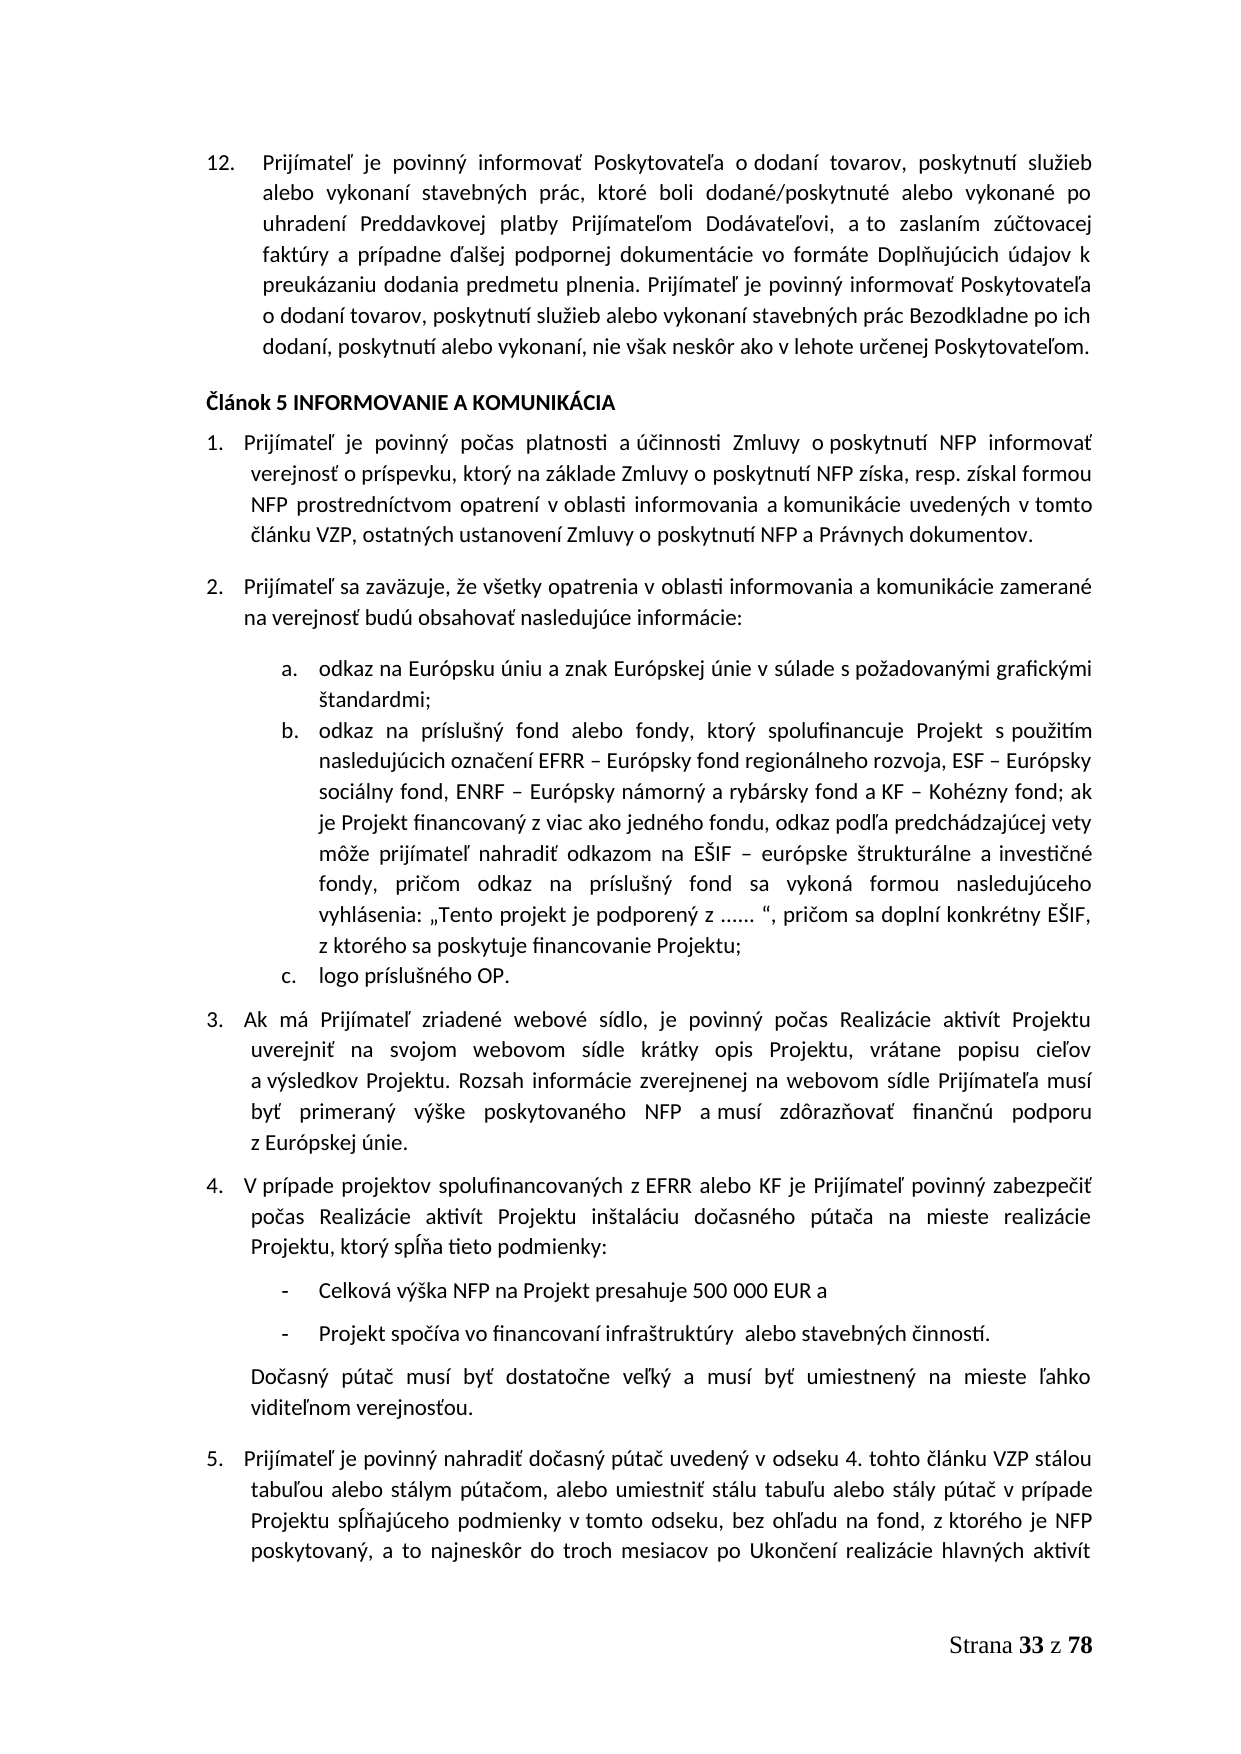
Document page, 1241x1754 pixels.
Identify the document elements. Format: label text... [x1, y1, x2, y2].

list V prípade projektov spolufinancovaných z EFRR alebo KF je Prijímateľ povinný zabezpečiť počas Realizácie aktivít Projektu inštaláciu dočasného pútača na mieste realizácie Projektu, ktorý spĺňa tieto podmienky: [206, 1171, 1092, 1261]
list odkaz na Európsku úniu a znak Európskej únie v súlade s požadovanými grafickými štandardmi; [281, 654, 1092, 713]
list Celková výška NFP na Projekt presahuje 500 000 EUR a [281, 1276, 1092, 1304]
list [206, 1444, 1092, 1565]
list odkaz na príslušný fond alebo fondy, ktorý spolufinancuje Projekt s použitím nasledujúcich označení EFRR – Európsky fond regionálneho rozvoja, ESF – Európsky sociálny fond, ENRF – Európsky námorný a rybársky fond a KF – Kohézny fond; ak je Projekt financovaný z viac ako jedného fondu, odkaz podľa predchádzajúcej vety môže prijímateľ nahradiť odkazom na EŠIF – európske štrukturálne a investičné fondy, pričom odkaz na príslušný fond sa vykoná formou nasledujúceho vyhlásenia: „Tento projekt je podporený z ...... “, pričom sa doplní konkrétny EŠIF, z ktorého sa poskytuje financovanie Projektu; [281, 716, 1092, 959]
list logo príslušného OP. [281, 962, 1092, 990]
list Ak má Prijímateľ zriadené webové sídlo, je povinný počas Realizácie aktivít Projektu uverejniť na svojom webovom sídle krátky opis Projektu, vrátane popisu cieľov a výsledkov Projektu. Rozsah informácie zverejnenej na webovom sídle Prijímateľa musí byť primeraný výške poskytovaného NFP a musí zdôrazňovať finančnú podporu z Európskej únie. [206, 1005, 1092, 1156]
text Dočasný pútač musí byť dostatočne veľký a musí byť umiestnený na mieste ľahko viditeľnom verejnosťou. [251, 1362, 1092, 1421]
list Projekt spočíva vo financovaní infraštruktúry alebo stavebných činností. [281, 1319, 1092, 1347]
list Prijímateľ sa zaväzuje, že všetky opatrenia v oblasti informovania a komunikácie zamerané na verejnosť budú obsahovať nasledujúce informácie: [206, 572, 1092, 631]
list Prijímateľ je povinný počas platnosti a účinnosti Zmluvy o poskytnutí NFP informovať verejnosť o príspevku, ktorý na základe Zmluvy o poskytnutí NFP získa, resp. získal formou NFP prostredníctvom opatrení v oblasti informovania a komunikácie uvedených v tomto článku VZP, ostatných ustanovení Zmluvy o poskytnutí NFP a Právnych dokumentov. [206, 428, 1092, 548]
list Prijímateľ je povinný informovať Poskytovateľa o dodaní tovarov, poskytnutí služieb alebo vykonaní stavebných prác, ktoré boli dodané/poskytnuté alebo vykonané po uhradení Preddavkovej platby Prijímateľom Dodávateľovi, a to zaslaním zúčtovacej faktúry a prípadne ďalšej podpornej dokumentácie vo formáte Doplňujúcich údajov k preukázaniu dodania predmetu plnenia. Prijímateľ je povinný informovať Poskytovateľa o dodaní tovarov, poskytnutí služieb alebo vykonaní stavebných prác Bezodkladne po ich dodaní, poskytnutí alebo vykonaní, nie však neskôr ako v lehote určenej Poskytovateľom. [206, 148, 1092, 360]
subtitle Článok 5 INFORMOVANIE A KOMUNIKÁCIA [206, 388, 1092, 416]
